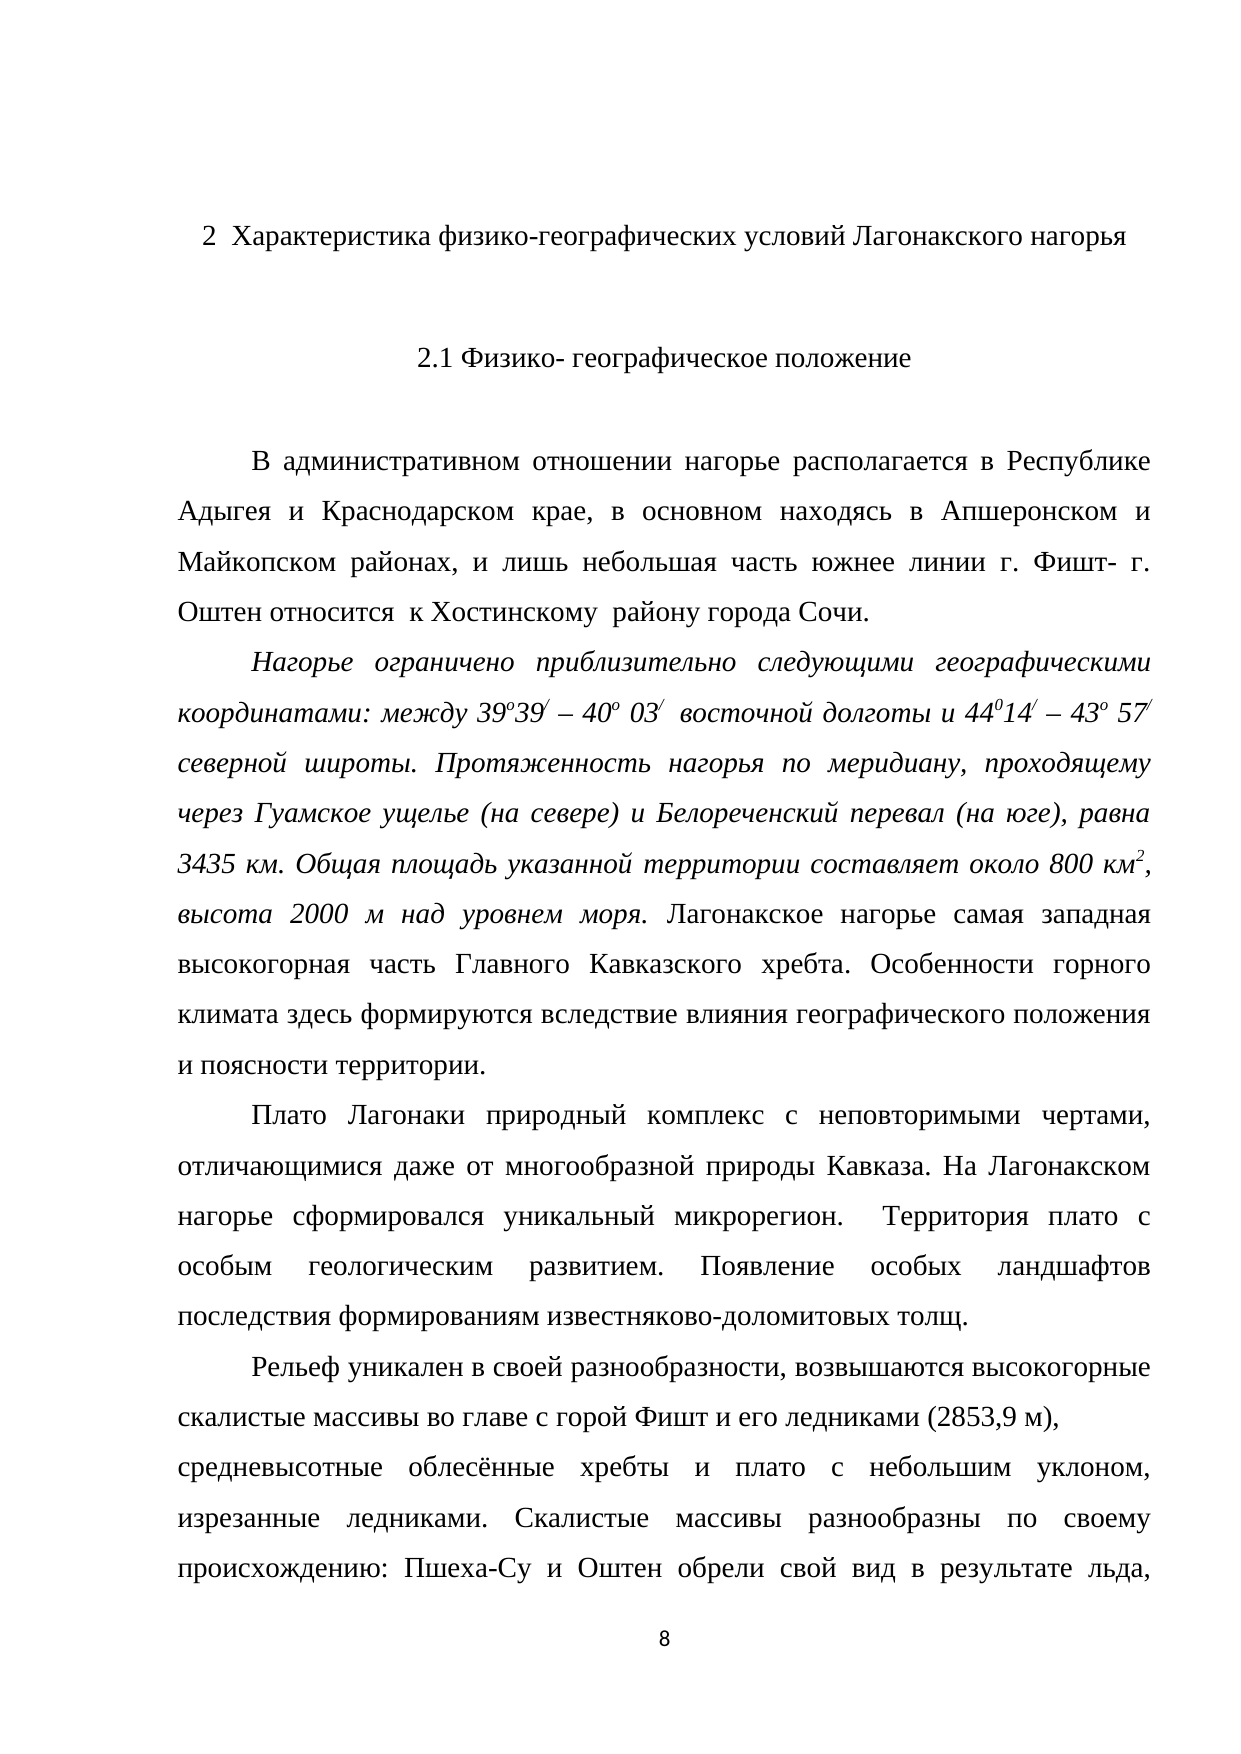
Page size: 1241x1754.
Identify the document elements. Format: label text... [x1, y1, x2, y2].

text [177, 1449, 1152, 1584]
subtitle 2.1 Физико- географическое положение [177, 340, 1152, 373]
text Плато Лагонаки природный комплекс с неповторимыми чертами, отличающимися даже от многообразной природы Кавказа. На Лагонакском нагорье сформировался уникальный микрорегион. Территория плато с особым геологическим развитием. Появление особых ландшафтов последствия формированиям известняково-доломитовых толщ. [177, 1097, 1152, 1332]
text Рельеф уникален в своей разнообразности, возвышаются высокогорные скалистые массивы во главе с горой Фишт и его ледниками (2853,9 м), [177, 1349, 1152, 1433]
subtitle 2 Характеристика физико-географических условий Лагонакского нагорья [177, 218, 1152, 252]
text В административном отношении нагорье располагается в Республике Адыгея и Краснодарском крае, в основном находясь в Апшеронском и Майкопском районах, и лишь небольшая часть южнее линии г. Фишт- г. Оштен относится к Хостинскому району города Сочи. [177, 443, 1152, 628]
subtitle Нагорье ограничено приблизительно следующими географическими координатами: между 39о39/ – 40o 03/ восточной долготы и 44014/ – 43o 57/ северной широты. Протяженность нагорья по меридиану, проходящему через Гуамское ущелье (на севере) и Белореченский перевал (на юге), равна . Общая площадь указанной территории составляет около 800 км2, высота 2000 м над уровнем моря. Лагонакское нагорье самая западная высокогорная часть Главного Кавказского хребта. Особенности горного климата здесь формируются вследствие влияния географического положения и поясности территории. [177, 644, 1152, 1081]
